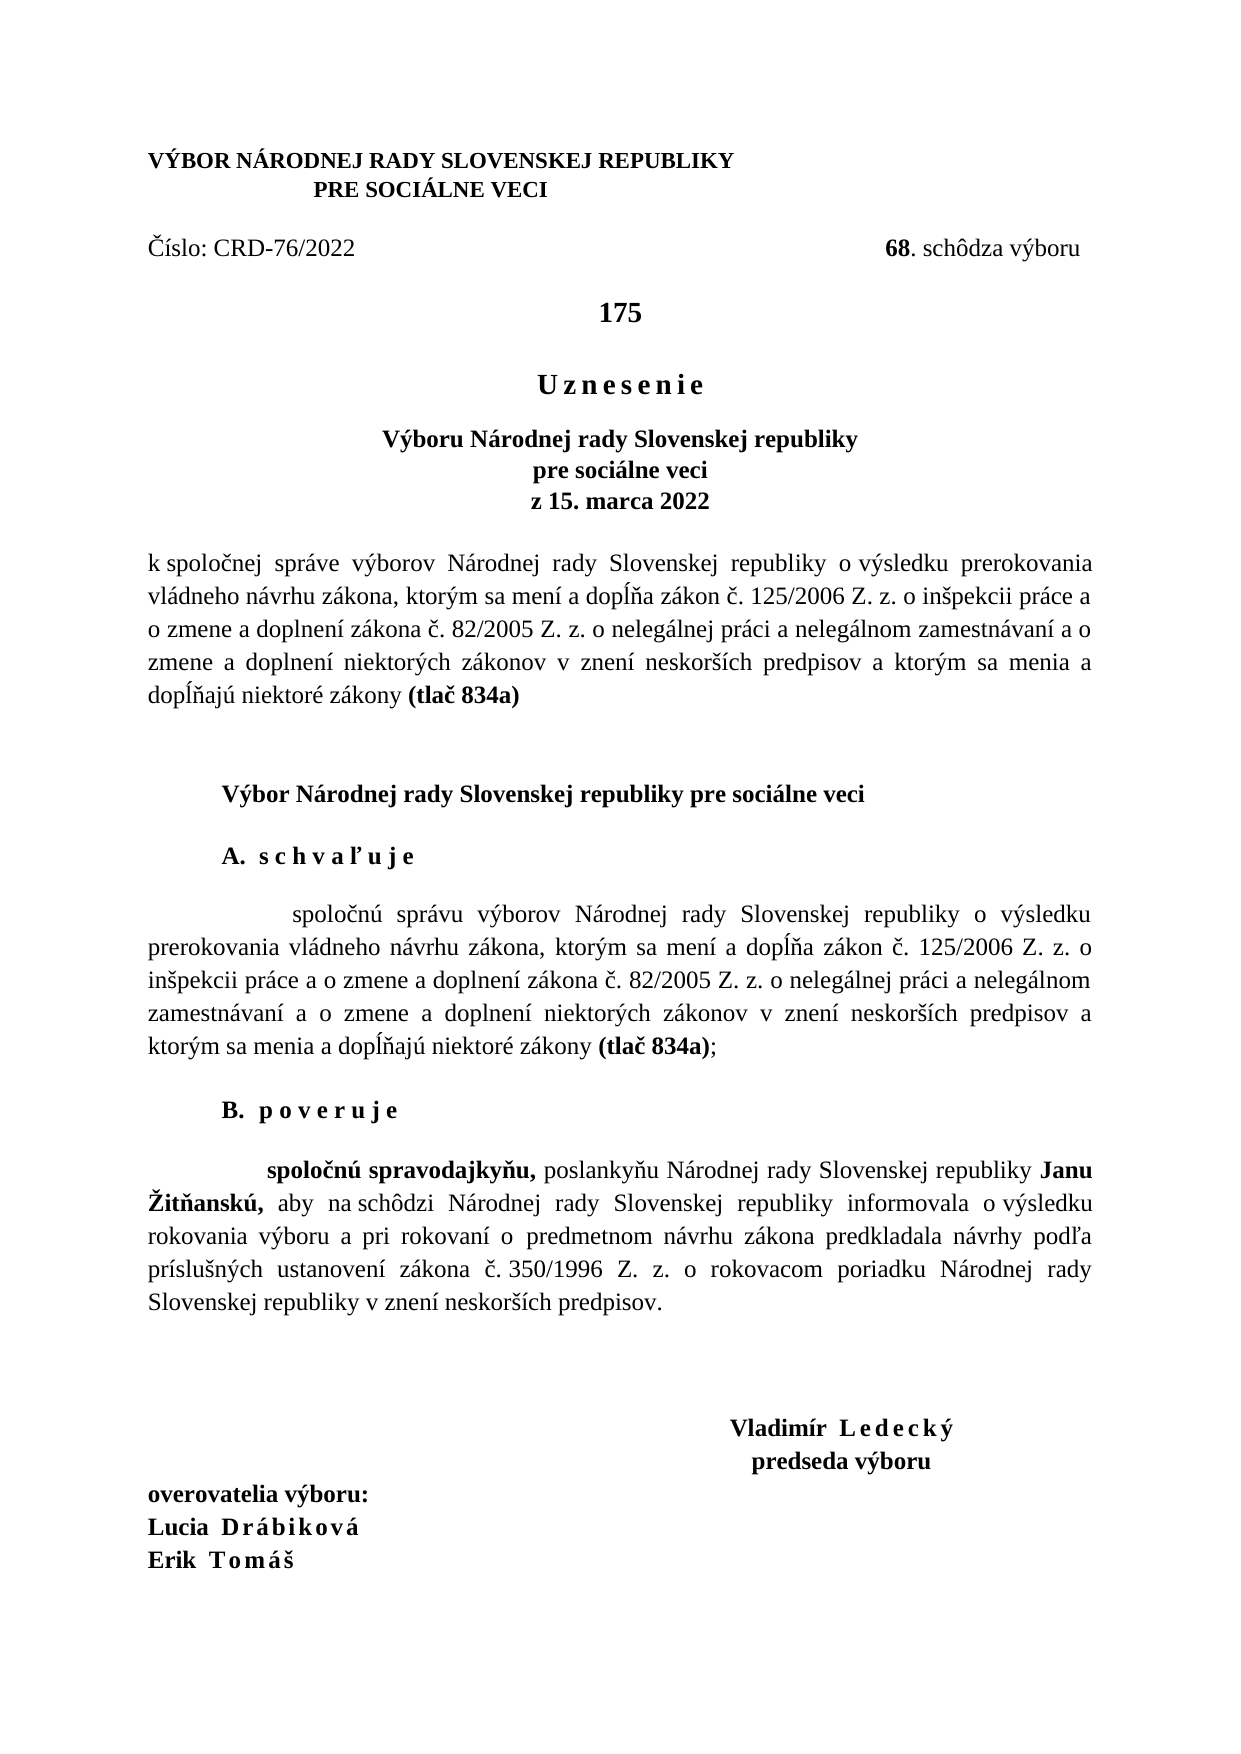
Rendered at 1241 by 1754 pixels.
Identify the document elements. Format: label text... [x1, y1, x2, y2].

text predseda výboru [590, 1446, 1093, 1475]
text overovatelia výboru: [148, 1479, 1093, 1508]
text Výbor Národnej rady Slovenskej republiky [148, 148, 1093, 174]
list p o v e r u j e [221, 1095, 1093, 1124]
text pre sociálne veci [148, 455, 1093, 484]
text Lucia Drábiková [148, 1512, 1093, 1541]
text spoločnú správu výborov Národnej rady Slovenskej republiky o výsledku prerokovania vládneho návrhu zákona, ktorým sa mení a dopĺňa zákon č. 125/2006 Z. z. o inšpekcii práce a o zmene a doplnení zákona č. 82/2005 Z. z. o nelegálnej práci a nelegálnom zamestnávaní a o zmene a doplnení niektorých zákonov v znení neskorších predpisov a ktorým sa menia a dopĺňajú niektoré zákony (tlač 834a); [148, 899, 1093, 1060]
text Číslo: CRD-76/2022 68. schôdza výboru [148, 233, 1093, 262]
text z 15. marca 2022 [148, 486, 1093, 515]
text Výboru Národnej rady Slovenskej republiky [148, 424, 1093, 453]
text Výbor Národnej rady Slovenskej republiky pre sociálne veci [221, 779, 1093, 808]
text spoločnú spravodajkyňu, poslankyňu Národnej rady Slovenskej republiky Janu Žitňanskú, aby na schôdzi Národnej rady Slovenskej republiky informovala o výsledku rokovania výboru a pri rokovaní o predmetnom návrhu zákona predkladala návrhy podľa príslušných ustanovení zákona č. 350/1996 Z. z. o rokovacom poriadku Národnej rady Slovenskej republiky v znení neskorších predpisov. [148, 1155, 1093, 1316]
text pre sociálne veci [148, 176, 1093, 202]
text 175 [148, 295, 1093, 328]
text Uznesenie [148, 367, 1093, 401]
subtitle s c h v a ľ u j e [221, 841, 1093, 870]
text Erik Tomáš [148, 1545, 1093, 1574]
text k spoločnej správe výborov Národnej rady Slovenskej republiky o výsledku prerokovania vládneho návrhu zákona, ktorým sa mení a dopĺňa zákon č. 125/2006 Z. z. o inšpekcii práce a o zmene a doplnení zákona č. 82/2005 Z. z. o nelegálnej práci a nelegálnom zamestnávaní a o zmene a doplnení niektorých zákonov v znení neskorších predpisov a ktorým sa menia a dopĺňajú niektoré zákony (tlač 834a) [148, 548, 1093, 709]
text Vladimír Ledecký [590, 1413, 1093, 1442]
